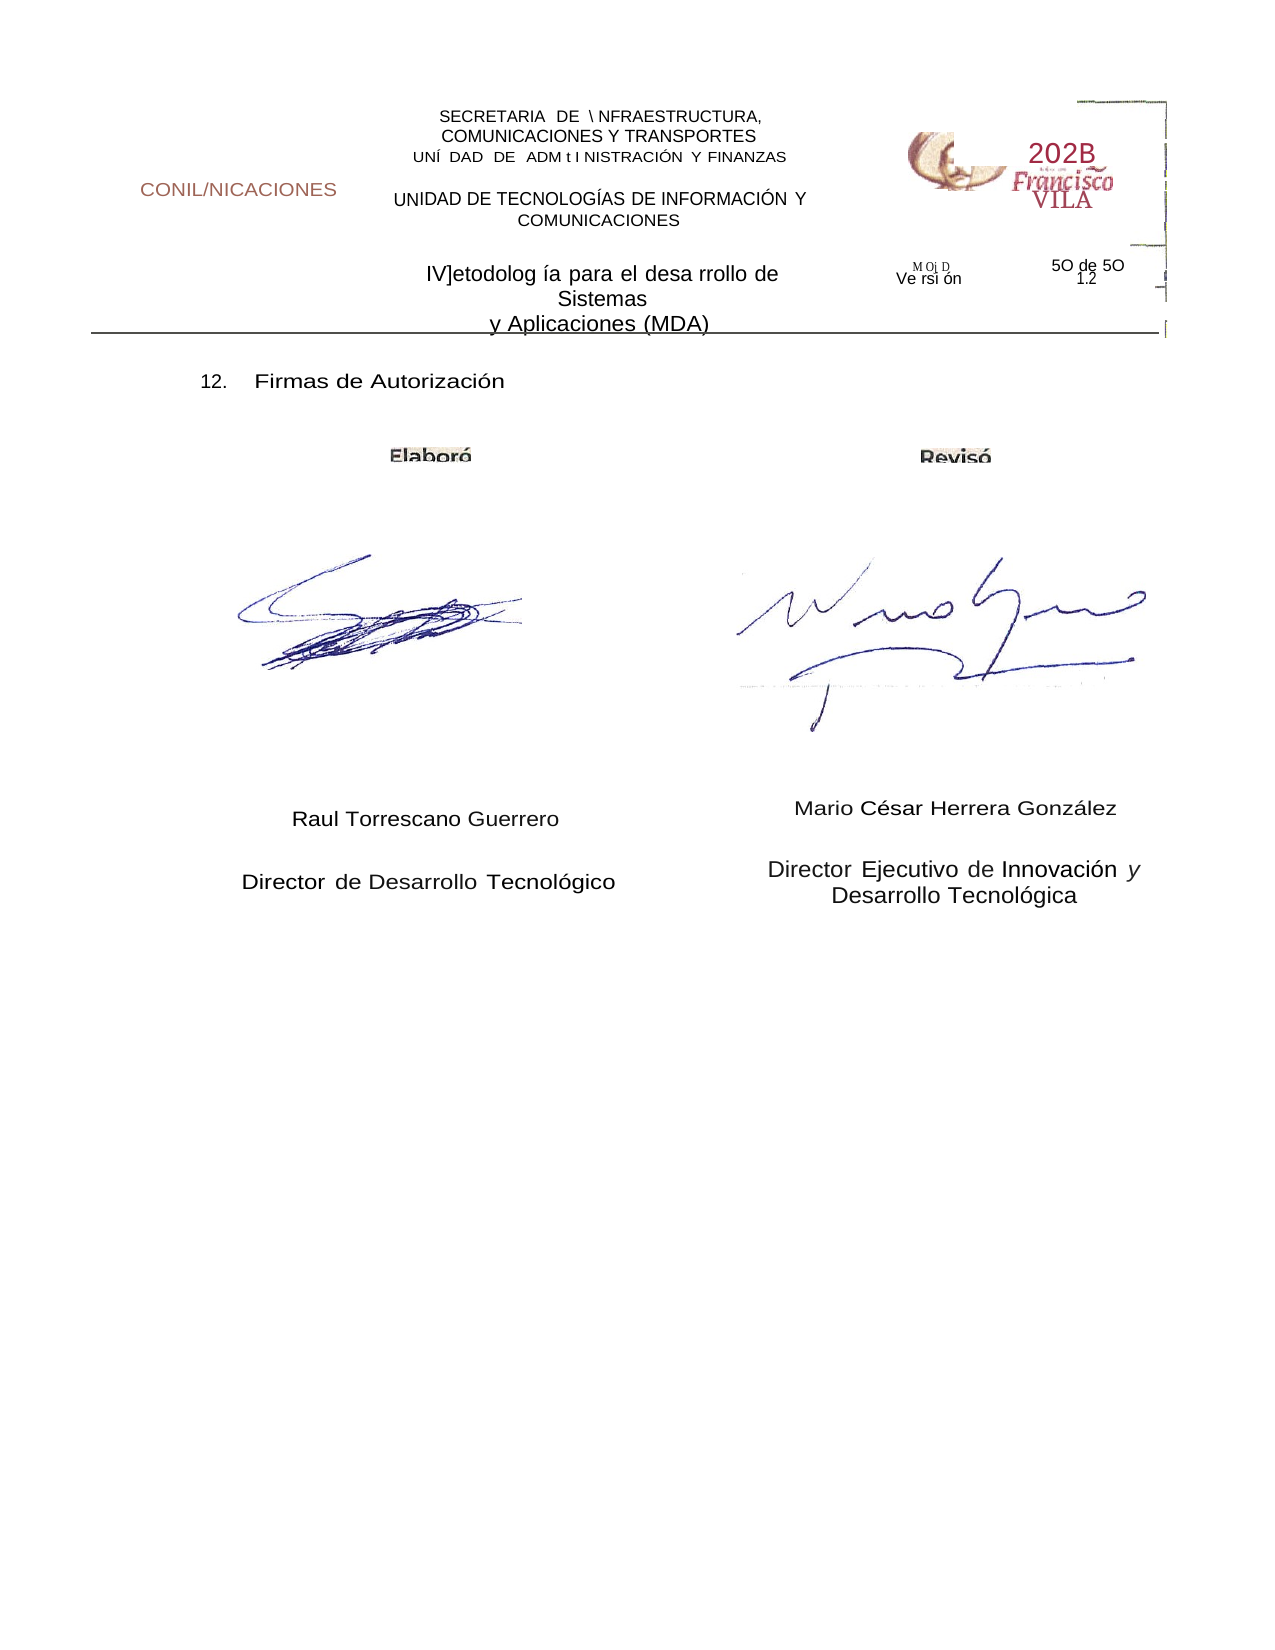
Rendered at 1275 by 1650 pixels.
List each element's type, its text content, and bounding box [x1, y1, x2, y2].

text COMUNICACIONES [372, 211, 826, 230]
list Firmas de Autorización [200, 369, 1202, 392]
picture [908, 132, 1113, 191]
text y Aplicaciones (MDA) [91, 311, 1202, 336]
picture [736, 557, 1146, 732]
picture [1130, 143, 1167, 269]
picture [237, 554, 522, 670]
text UNÍ DAD DE ADM t I NISTRACIÓN Y FINANZAS [373, 148, 826, 165]
picture [1077, 100, 1167, 139]
text Director Ejecutivo de Innovación y [766, 857, 1143, 882]
text IV]etodolog ía para el desa rrollo de Sistemas [379, 261, 826, 311]
text CONIL/NICACIONES [140, 179, 344, 201]
text Raul Torrescano Guerrero Director de Desarrollo Tecnológico [241, 807, 618, 894]
text Desarrollo Tecnológica [765, 882, 1143, 908]
picture [1164, 320, 1168, 338]
text UNIDAD DE TECNOLOGÍAS DE INFORMACIÓN Y [374, 188, 826, 210]
picture [921, 448, 991, 463]
text SECRETARIA DE \ NFRAESTRUCTURA, [375, 107, 826, 126]
text Mario César Herrera González [766, 797, 1145, 819]
picture [390, 447, 471, 464]
picture [1155, 282, 1167, 302]
text COMUNICACIONES Y TRANSPORTES [372, 126, 826, 146]
